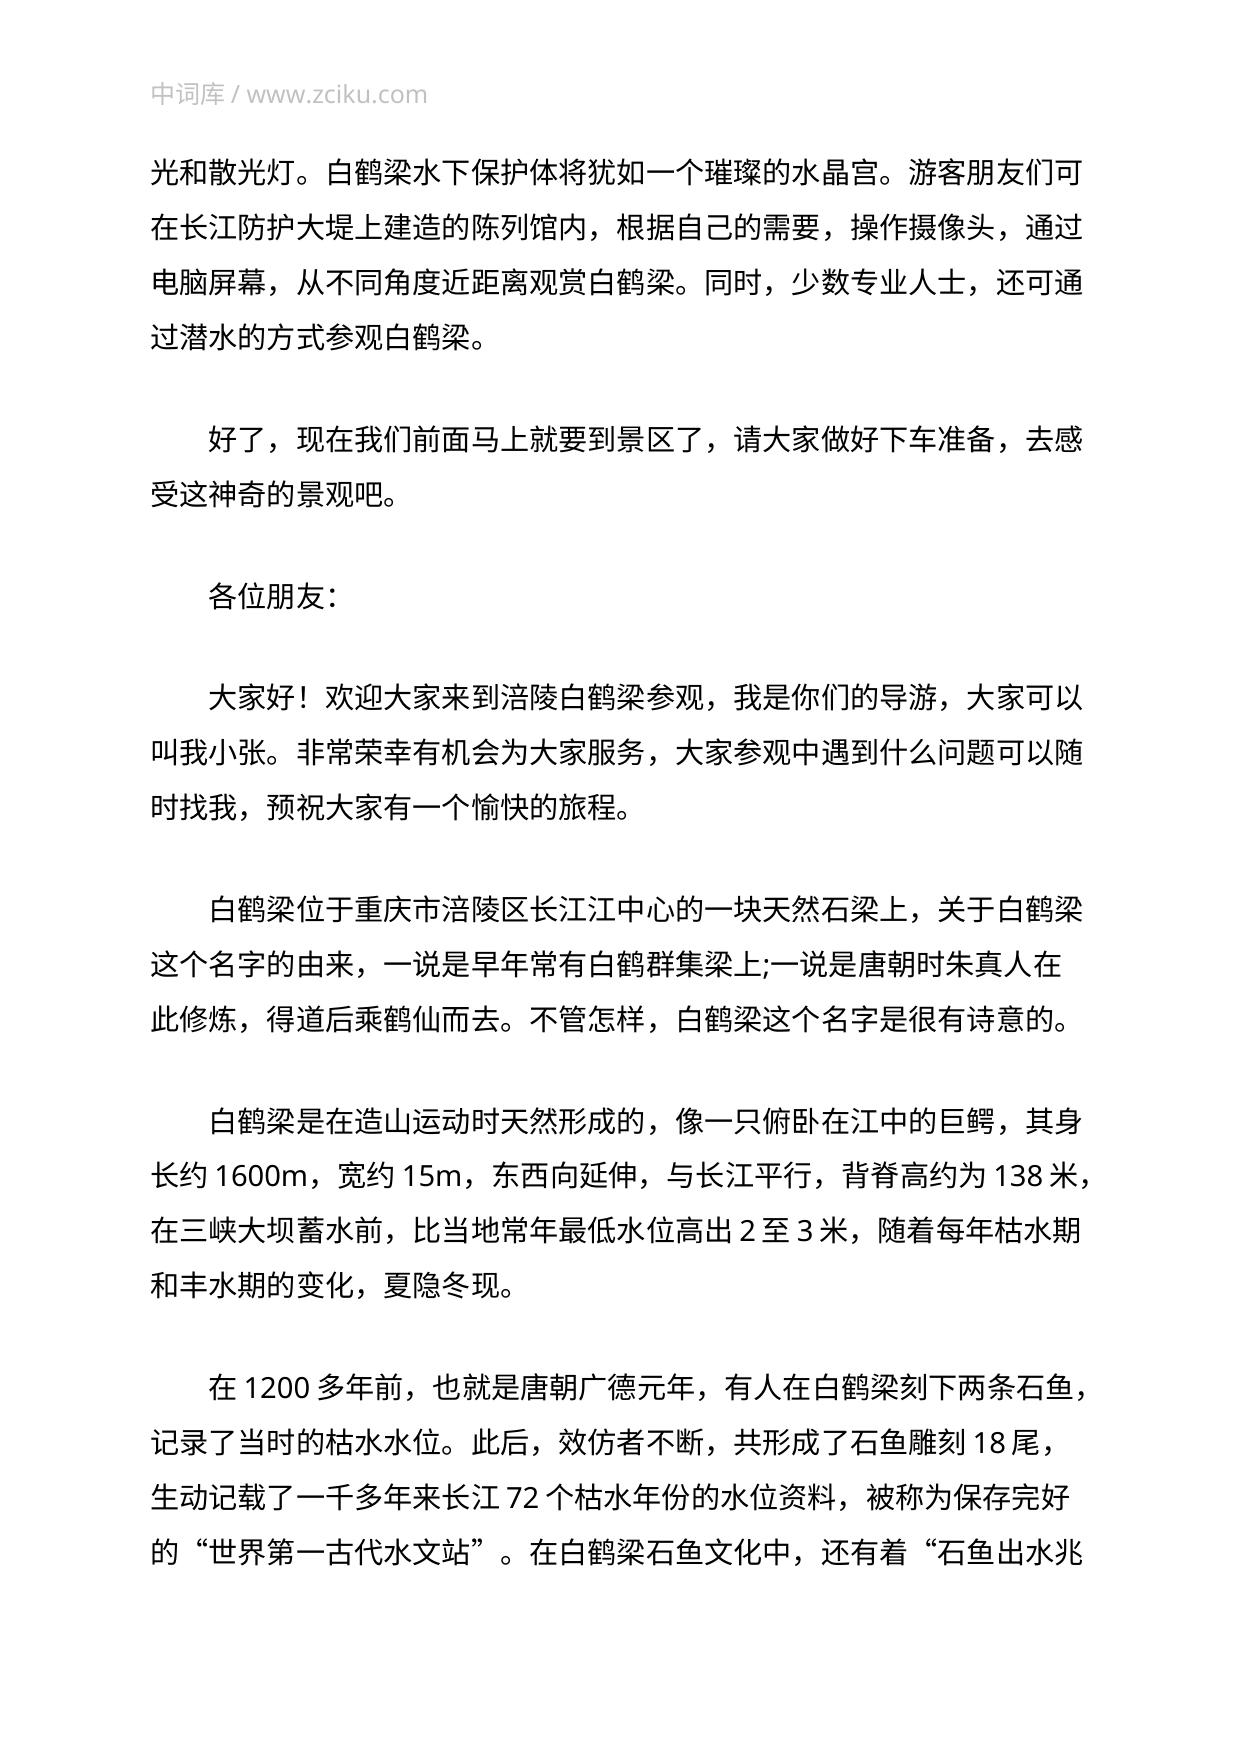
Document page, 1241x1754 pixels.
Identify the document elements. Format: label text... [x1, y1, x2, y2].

text 白鹤梁位于重庆市涪陵区长江江中心的一块天然石梁上，关于白鹤梁这个名字的由来，一说是早年常有白鹤群集梁上;一说是唐朝时朱真人在此修炼，得道后乘鹤仙而去。不管怎样，白鹤梁这个名字是很有诗意的。 [150, 886, 1090, 1039]
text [150, 1365, 1090, 1572]
text 好了，现在我们前面马上就要到景区了，请大家做好下车准备，去感受这神奇的景观吧。 [150, 416, 1090, 514]
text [150, 150, 1090, 357]
text 大家好！欢迎大家来到涪陵白鹤梁参观，我是你们的导游，大家可以叫我小张。非常荣幸有机会为大家服务，大家参观中遇到什么问题可以随时找我，预祝大家有一个愉快的旅程。 [150, 675, 1090, 827]
text 各位朋友： [150, 573, 1090, 615]
text 白鹤梁是在造山运动时天然形成的，像一只俯卧在江中的巨鳄，其身长约1600m，宽约15m，东西向延伸，与长江平行，背脊高约为138米，在三峡大坝蓄水前，比当地常年最低水位高出2至3米，随着每年枯水期和丰水期的变化，夏隐冬现。 [150, 1098, 1090, 1305]
